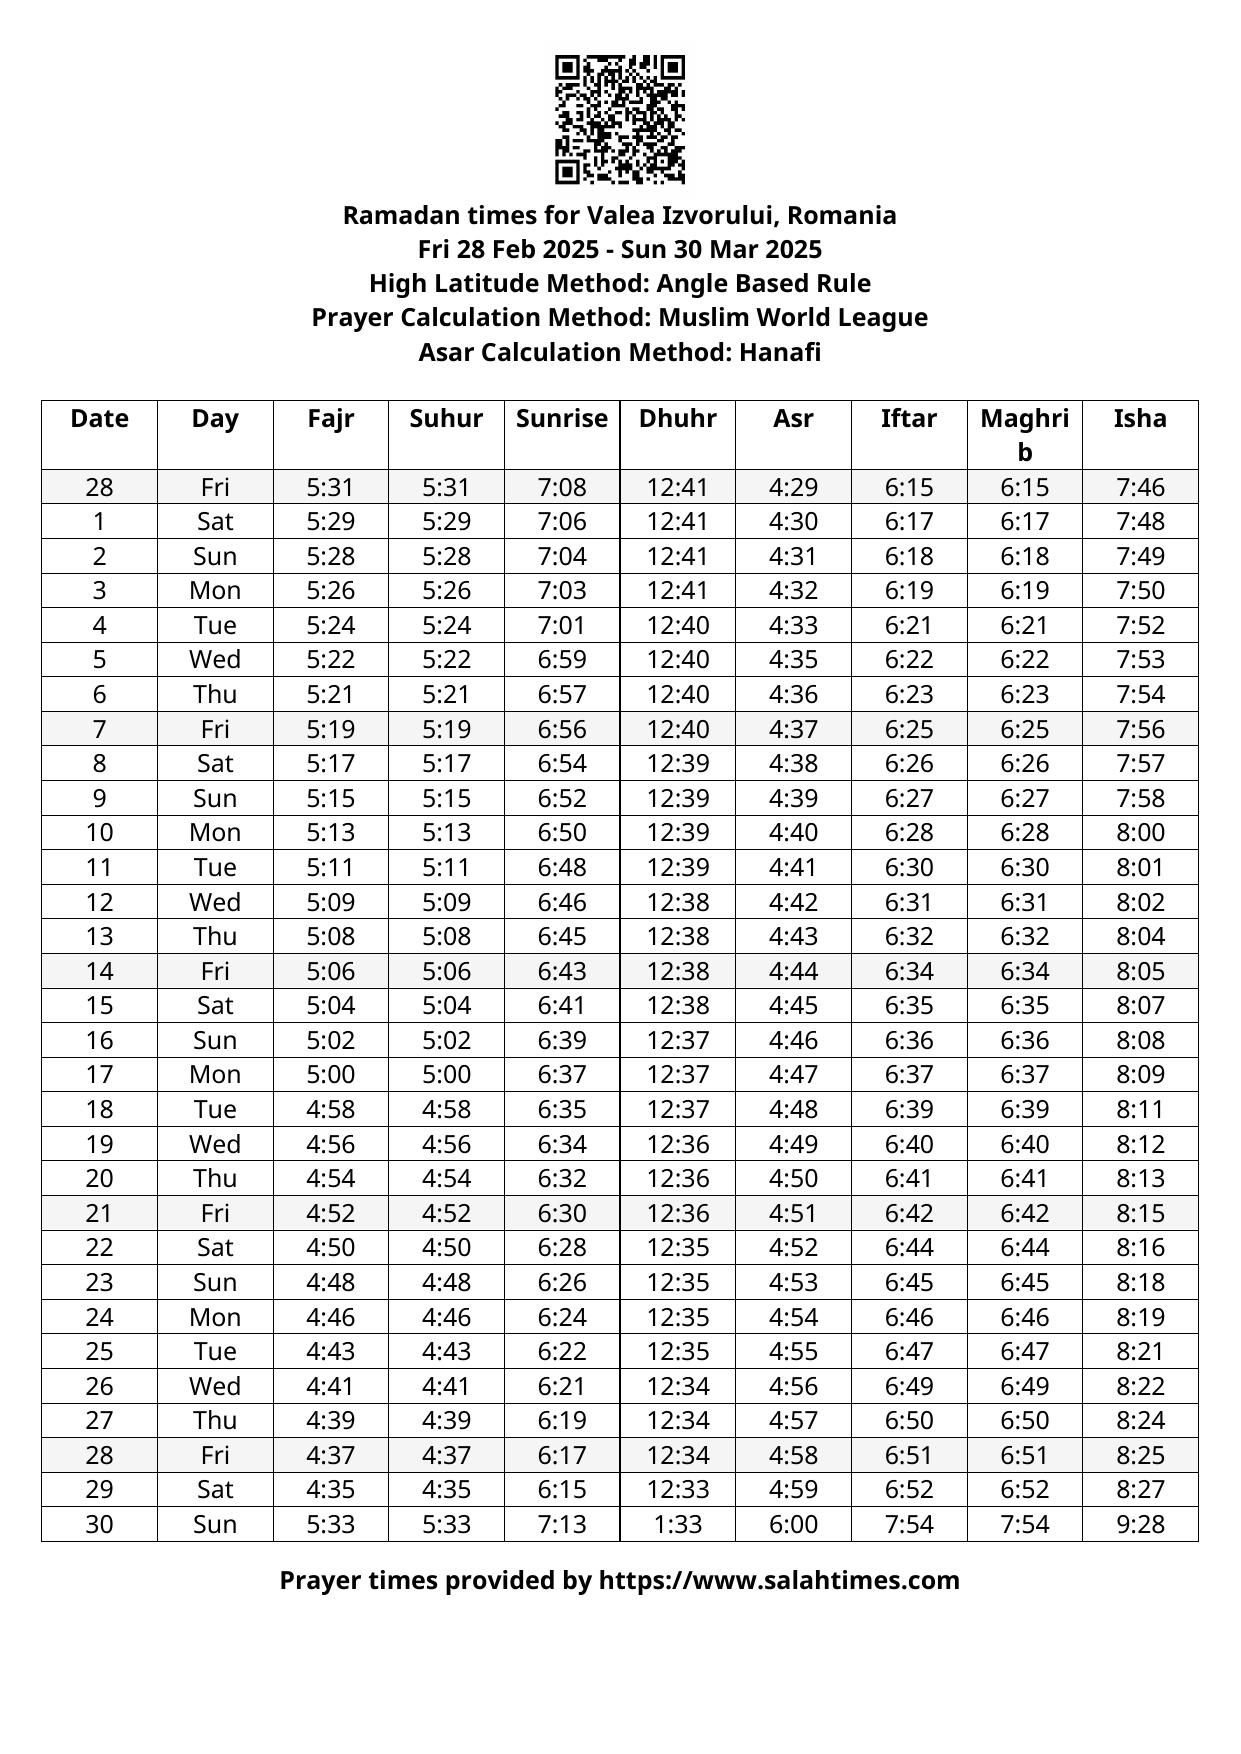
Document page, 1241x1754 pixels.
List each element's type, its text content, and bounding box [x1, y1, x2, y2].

table_cell 6:19 [968, 574, 1082, 607]
table_cell 5:13 [274, 816, 388, 849]
table_cell 8:21 [1083, 1334, 1198, 1368]
table_cell 6:17 [505, 1438, 619, 1472]
table_cell 12:35 [621, 1265, 735, 1299]
table_cell 4:29 [736, 470, 851, 503]
table_cell 5:29 [389, 504, 504, 538]
table_cell 28 [42, 1438, 157, 1472]
table_header Suhur [389, 401, 504, 469]
table_cell 6:26 [852, 746, 967, 780]
table_cell Fri [158, 712, 273, 745]
table_cell 7:49 [1083, 539, 1198, 572]
table_cell 5:22 [389, 643, 504, 676]
table_cell 6:22 [852, 643, 967, 676]
text Fri 28 Feb 2025 - Sun 30 Mar 2025 [42, 232, 1198, 266]
table_cell 7:46 [1083, 470, 1198, 503]
table_cell 8:09 [1083, 1058, 1198, 1091]
table_cell 4:56 [736, 1369, 851, 1402]
table_cell 5:15 [274, 781, 388, 814]
table_cell 6:50 [852, 1404, 967, 1437]
table_cell 23 [42, 1265, 157, 1299]
table_cell Tue [158, 608, 273, 642]
table_cell 6:23 [852, 677, 967, 711]
table_cell 4:57 [736, 1404, 851, 1437]
table_cell 7:50 [1083, 574, 1198, 607]
table_cell 6:49 [852, 1369, 967, 1402]
table_cell Fri [158, 470, 273, 503]
table_cell 5:24 [274, 608, 388, 642]
table_cell 6:52 [968, 1473, 1082, 1506]
table_cell 8:04 [1083, 919, 1198, 953]
table_cell 4:30 [736, 504, 851, 538]
table_cell 8:18 [1083, 1265, 1198, 1299]
table_cell 6:26 [968, 746, 1082, 780]
table_cell 4:35 [736, 643, 851, 676]
table_cell 4:50 [274, 1231, 388, 1264]
table_cell 4:32 [736, 574, 851, 607]
table_cell 8 [42, 746, 157, 780]
table_cell 6:31 [852, 885, 967, 918]
table_cell 5:29 [274, 504, 388, 538]
table_cell 6:45 [852, 1265, 967, 1299]
table_cell 8:11 [1083, 1092, 1198, 1126]
table_cell 7:06 [505, 504, 619, 538]
table_cell 5:17 [389, 746, 504, 780]
table_cell Sat [158, 746, 273, 780]
table_cell 6:36 [968, 1023, 1082, 1057]
table_cell 6:49 [968, 1369, 1082, 1402]
table_cell 6:51 [852, 1438, 967, 1472]
table_cell 5:31 [389, 470, 504, 503]
table_cell 8:07 [1083, 989, 1198, 1022]
table_cell 12:35 [621, 1334, 735, 1368]
table_cell Sun [158, 781, 273, 814]
table_cell 6:46 [968, 1300, 1082, 1333]
table_cell 12:39 [621, 816, 735, 849]
table_header Asr [736, 401, 851, 469]
table_cell 5:09 [274, 885, 388, 918]
table_cell Sun [158, 1265, 273, 1299]
table_cell 5:19 [274, 712, 388, 745]
table_cell 12:36 [621, 1196, 735, 1229]
table_cell 6 [42, 677, 157, 711]
table_cell 6:36 [852, 1023, 967, 1057]
table_cell 12:40 [621, 643, 735, 676]
table_cell 6:17 [852, 504, 967, 538]
table_cell 4:37 [389, 1438, 504, 1472]
table_cell Tue [158, 850, 273, 884]
table_cell 3 [42, 574, 157, 607]
table_cell 6:41 [505, 989, 619, 1022]
table_cell 4:52 [389, 1196, 504, 1229]
table_cell 5:09 [389, 885, 504, 918]
table_cell 12:39 [621, 746, 735, 780]
table_cell 5:02 [389, 1023, 504, 1057]
text Prayer times provided by https://www.salahtimes.com [42, 1563, 1198, 1597]
table_cell 27 [42, 1404, 157, 1437]
table_cell 5:11 [274, 850, 388, 884]
table_cell 8:24 [1083, 1404, 1198, 1437]
table_cell 4:39 [389, 1404, 504, 1437]
table_cell 7:13 [505, 1507, 619, 1541]
table_cell 6:52 [852, 1473, 967, 1506]
table_cell 6:25 [852, 712, 967, 745]
table_header Date [42, 401, 157, 469]
table_cell 13 [42, 919, 157, 953]
table_cell 19 [42, 1127, 157, 1160]
table_cell 6:32 [505, 1161, 619, 1195]
table_cell 6:28 [968, 816, 1082, 849]
table_cell Wed [158, 1127, 273, 1160]
text High Latitude Method: Angle Based Rule [42, 266, 1198, 300]
table_cell 4:51 [736, 1196, 851, 1229]
table_cell 5:33 [274, 1507, 388, 1541]
table_cell Thu [158, 1161, 273, 1195]
table_cell 5:06 [274, 954, 388, 987]
table_cell 5 [42, 643, 157, 676]
table_cell 8:16 [1083, 1231, 1198, 1264]
table_cell 6:59 [505, 643, 619, 676]
table_cell 4:54 [274, 1161, 388, 1195]
table_cell 6:32 [968, 919, 1082, 953]
table_cell Sat [158, 1231, 273, 1264]
table_cell 6:45 [505, 919, 619, 953]
table_cell 5:00 [389, 1058, 504, 1091]
table_cell 5:24 [389, 608, 504, 642]
table_cell 6:18 [852, 539, 967, 572]
table_cell 5:22 [274, 643, 388, 676]
table_cell 6:37 [968, 1058, 1082, 1091]
table_cell 6:50 [505, 816, 619, 849]
table_cell 12:41 [621, 504, 735, 538]
table_cell 4:41 [274, 1369, 388, 1402]
table_cell 17 [42, 1058, 157, 1091]
table_cell 12:37 [621, 1092, 735, 1126]
table_cell 6:30 [968, 850, 1082, 884]
table_cell 5:26 [274, 574, 388, 607]
table_cell 5:15 [389, 781, 504, 814]
table_cell Fri [158, 954, 273, 987]
table_cell 5:28 [389, 539, 504, 572]
table_cell 6:22 [505, 1334, 619, 1368]
table_cell 8:08 [1083, 1023, 1198, 1057]
table_cell 6:39 [852, 1092, 967, 1126]
table_cell 7:04 [505, 539, 619, 572]
table_cell 1:33 [621, 1507, 735, 1541]
table_cell 6:17 [968, 504, 1082, 538]
table_cell 4:37 [274, 1438, 388, 1472]
table_cell 4:54 [736, 1300, 851, 1333]
table_cell 12:37 [621, 1023, 735, 1057]
table_cell 8:02 [1083, 885, 1198, 918]
table_cell 4:56 [274, 1127, 388, 1160]
table_cell 12:33 [621, 1473, 735, 1506]
table_cell 5:28 [274, 539, 388, 572]
table_cell 12:34 [621, 1404, 735, 1437]
table_cell 7:48 [1083, 504, 1198, 538]
table_cell 12:40 [621, 608, 735, 642]
table_cell 4:55 [736, 1334, 851, 1368]
table_header Day [158, 401, 273, 469]
table_cell 4:33 [736, 608, 851, 642]
table_cell 9 [42, 781, 157, 814]
table_cell 6:48 [505, 850, 619, 884]
table_cell 8:12 [1083, 1127, 1198, 1160]
table_cell 12:39 [621, 850, 735, 884]
table_cell 4:38 [736, 746, 851, 780]
table_cell 6:22 [968, 643, 1082, 676]
table_cell 4:50 [389, 1231, 504, 1264]
table_cell 7:01 [505, 608, 619, 642]
table_cell 6:35 [505, 1092, 619, 1126]
table_cell 6:19 [852, 574, 967, 607]
table_cell 5:33 [389, 1507, 504, 1541]
table_cell 12:35 [621, 1300, 735, 1333]
table_cell 4:58 [274, 1092, 388, 1126]
table_cell 6:54 [505, 746, 619, 780]
table_cell 6:31 [968, 885, 1082, 918]
table_cell 4:43 [736, 919, 851, 953]
table_cell 6:32 [852, 919, 967, 953]
table_cell 6:40 [968, 1127, 1082, 1160]
table_cell 4:37 [736, 712, 851, 745]
table_cell 6:57 [505, 677, 619, 711]
table_cell Mon [158, 574, 273, 607]
table_cell 6:41 [852, 1161, 967, 1195]
table_cell 6:52 [505, 781, 619, 814]
table_cell 4:39 [736, 781, 851, 814]
table_cell Wed [158, 1369, 273, 1402]
table_cell Tue [158, 1334, 273, 1368]
table_cell 4:41 [736, 850, 851, 884]
table_cell 5:11 [389, 850, 504, 884]
table_cell 12:34 [621, 1369, 735, 1402]
table_cell 7:54 [1083, 677, 1198, 711]
table_cell 12 [42, 885, 157, 918]
table_cell 12:41 [621, 574, 735, 607]
table_cell 4:31 [736, 539, 851, 572]
table_cell Thu [158, 919, 273, 953]
table_cell 7:57 [1083, 746, 1198, 780]
table_cell 12:39 [621, 781, 735, 814]
table_cell 6:18 [968, 539, 1082, 572]
table_cell 6:19 [505, 1404, 619, 1437]
table_cell 12:38 [621, 954, 735, 987]
table_cell 6:47 [852, 1334, 967, 1368]
table_cell 5:31 [274, 470, 388, 503]
table_cell 6:56 [505, 712, 619, 745]
table_cell 10 [42, 816, 157, 849]
table_cell 6:24 [505, 1300, 619, 1333]
table_cell 5:13 [389, 816, 504, 849]
table_cell 28 [42, 470, 157, 503]
table_cell 6:26 [505, 1265, 619, 1299]
table_cell 6:34 [852, 954, 967, 987]
table_cell 6:41 [968, 1161, 1082, 1195]
table_header Isha [1083, 401, 1198, 469]
table_cell 4:52 [274, 1196, 388, 1229]
table_cell 4:44 [736, 954, 851, 987]
table_cell 7:52 [1083, 608, 1198, 642]
table_cell 4:50 [736, 1161, 851, 1195]
table_cell Sun [158, 539, 273, 572]
table_cell 12:36 [621, 1127, 735, 1160]
table_cell 6:34 [505, 1127, 619, 1160]
table_header Maghrib [968, 401, 1082, 469]
table_cell 5:04 [274, 989, 388, 1022]
table_cell 8:22 [1083, 1369, 1198, 1402]
table_cell 22 [42, 1231, 157, 1264]
table_cell 6:30 [505, 1196, 619, 1229]
table_cell 6:46 [505, 885, 619, 918]
table_cell 7 [42, 712, 157, 745]
table_cell 4:49 [736, 1127, 851, 1160]
table_cell 4:59 [736, 1473, 851, 1506]
table_cell 6:39 [505, 1023, 619, 1057]
text Prayer Calculation Method: Muslim World League [42, 300, 1198, 334]
table_cell 12:37 [621, 1058, 735, 1091]
table_cell 5:08 [274, 919, 388, 953]
table_cell 4:58 [736, 1438, 851, 1472]
table_cell 5:08 [389, 919, 504, 953]
table_cell 6:25 [968, 712, 1082, 745]
table_cell 6:21 [852, 608, 967, 642]
table_cell 8:25 [1083, 1438, 1198, 1472]
table_header Fajr [274, 401, 388, 469]
table_cell 4:35 [274, 1473, 388, 1506]
table_cell 4:36 [736, 677, 851, 711]
table_cell 7:56 [1083, 712, 1198, 745]
picture [542, 41, 699, 198]
table_cell Thu [158, 1404, 273, 1437]
table_cell 6:37 [505, 1058, 619, 1091]
table_cell 6:46 [852, 1300, 967, 1333]
table_cell 16 [42, 1023, 157, 1057]
table_cell 4:45 [736, 989, 851, 1022]
table_cell 4:46 [736, 1023, 851, 1057]
table_cell 4:39 [274, 1404, 388, 1437]
table_cell 6:35 [968, 989, 1082, 1022]
table_cell 30 [42, 1507, 157, 1541]
table_cell 6:47 [968, 1334, 1082, 1368]
table_cell 29 [42, 1473, 157, 1506]
table_cell 12:38 [621, 919, 735, 953]
table_cell 4:58 [389, 1092, 504, 1126]
table_cell Mon [158, 816, 273, 849]
table_cell 6:37 [852, 1058, 967, 1091]
table_cell 4:47 [736, 1058, 851, 1091]
table_cell 2 [42, 539, 157, 572]
table_cell 4:54 [389, 1161, 504, 1195]
table_cell 9:28 [1083, 1507, 1198, 1541]
table_cell 4:35 [389, 1473, 504, 1506]
text Asar Calculation Method: Hanafi [42, 334, 1198, 368]
table_cell 6:23 [968, 677, 1082, 711]
table_cell 12:34 [621, 1438, 735, 1472]
table_cell 8:27 [1083, 1473, 1198, 1506]
table_cell 4:43 [389, 1334, 504, 1368]
table_cell 8:15 [1083, 1196, 1198, 1229]
table_cell 6:00 [736, 1507, 851, 1541]
table_cell 6:50 [968, 1404, 1082, 1437]
table_cell 4:46 [389, 1300, 504, 1333]
table_cell 7:03 [505, 574, 619, 607]
table_cell 6:28 [505, 1231, 619, 1264]
table_header Iftar [852, 401, 967, 469]
table_header Sunrise [505, 401, 619, 469]
table_cell 6:34 [968, 954, 1082, 987]
table_cell 6:42 [852, 1196, 967, 1229]
table_cell 6:45 [968, 1265, 1082, 1299]
table_cell 6:43 [505, 954, 619, 987]
table_cell 8:01 [1083, 850, 1198, 884]
table_cell 25 [42, 1334, 157, 1368]
table_cell 6:51 [968, 1438, 1082, 1472]
table_cell 4:48 [736, 1092, 851, 1126]
table_cell 7:53 [1083, 643, 1198, 676]
table_cell 5:00 [274, 1058, 388, 1091]
table_cell 6:42 [968, 1196, 1082, 1229]
table_cell 12:40 [621, 677, 735, 711]
table_cell 24 [42, 1300, 157, 1333]
table_cell Thu [158, 677, 273, 711]
table_cell 8:19 [1083, 1300, 1198, 1333]
table_cell 6:44 [852, 1231, 967, 1264]
table_cell 6:21 [968, 608, 1082, 642]
table_cell 4:48 [389, 1265, 504, 1299]
table_cell 6:21 [505, 1369, 619, 1402]
table_cell 12:41 [621, 470, 735, 503]
table_cell 6:30 [852, 850, 967, 884]
table_cell 15 [42, 989, 157, 1022]
table_cell 6:44 [968, 1231, 1082, 1264]
table_cell Sun [158, 1023, 273, 1057]
table_cell 7:58 [1083, 781, 1198, 814]
table_cell 4:52 [736, 1231, 851, 1264]
table_cell Sun [158, 1507, 273, 1541]
table_cell 6:35 [852, 989, 967, 1022]
table_cell Mon [158, 1300, 273, 1333]
table_cell 5:26 [389, 574, 504, 607]
table_cell 21 [42, 1196, 157, 1229]
table_cell 4:43 [274, 1334, 388, 1368]
table_header Dhuhr [621, 401, 735, 469]
table_cell Sat [158, 504, 273, 538]
table_cell 5:02 [274, 1023, 388, 1057]
table_cell 7:54 [968, 1507, 1082, 1541]
table_cell 5:04 [389, 989, 504, 1022]
table_cell 6:28 [852, 816, 967, 849]
table_cell 4:40 [736, 816, 851, 849]
table_cell 6:39 [968, 1092, 1082, 1126]
table_cell 11 [42, 850, 157, 884]
table_cell 12:41 [621, 539, 735, 572]
table_cell 12:38 [621, 989, 735, 1022]
table_cell Wed [158, 643, 273, 676]
table_cell Tue [158, 1092, 273, 1126]
table_cell 12:38 [621, 885, 735, 918]
table_cell 4:42 [736, 885, 851, 918]
table_cell 1 [42, 504, 157, 538]
table_cell 5:17 [274, 746, 388, 780]
table_cell 4:41 [389, 1369, 504, 1402]
table_cell 4:46 [274, 1300, 388, 1333]
table_cell 5:06 [389, 954, 504, 987]
table_cell Sat [158, 989, 273, 1022]
table_cell 26 [42, 1369, 157, 1402]
table_cell 4 [42, 608, 157, 642]
table_cell Sat [158, 1473, 273, 1506]
table_cell 6:15 [505, 1473, 619, 1506]
table_cell 6:40 [852, 1127, 967, 1160]
table_cell 8:05 [1083, 954, 1198, 987]
table_cell 6:15 [852, 470, 967, 503]
table_cell 4:56 [389, 1127, 504, 1160]
table_cell 4:53 [736, 1265, 851, 1299]
table_cell 6:27 [852, 781, 967, 814]
table_cell Fri [158, 1196, 273, 1229]
table_cell 8:00 [1083, 816, 1198, 849]
table_cell 7:08 [505, 470, 619, 503]
table_cell Mon [158, 1058, 273, 1091]
table_cell 4:48 [274, 1265, 388, 1299]
text Ramadan times for Valea Izvorului, Romania [42, 198, 1198, 232]
table_cell 5:21 [389, 677, 504, 711]
table_cell 6:15 [968, 470, 1082, 503]
table_cell 12:40 [621, 712, 735, 745]
table_cell 18 [42, 1092, 157, 1126]
table_cell 12:36 [621, 1161, 735, 1195]
table_cell 14 [42, 954, 157, 987]
table_cell 20 [42, 1161, 157, 1195]
table_cell 5:19 [389, 712, 504, 745]
table_cell 8:13 [1083, 1161, 1198, 1195]
table_cell 7:54 [852, 1507, 967, 1541]
table_cell Wed [158, 885, 273, 918]
table_cell Fri [158, 1438, 273, 1472]
table_cell 12:35 [621, 1231, 735, 1264]
table_cell 6:27 [968, 781, 1082, 814]
table_cell 5:21 [274, 677, 388, 711]
